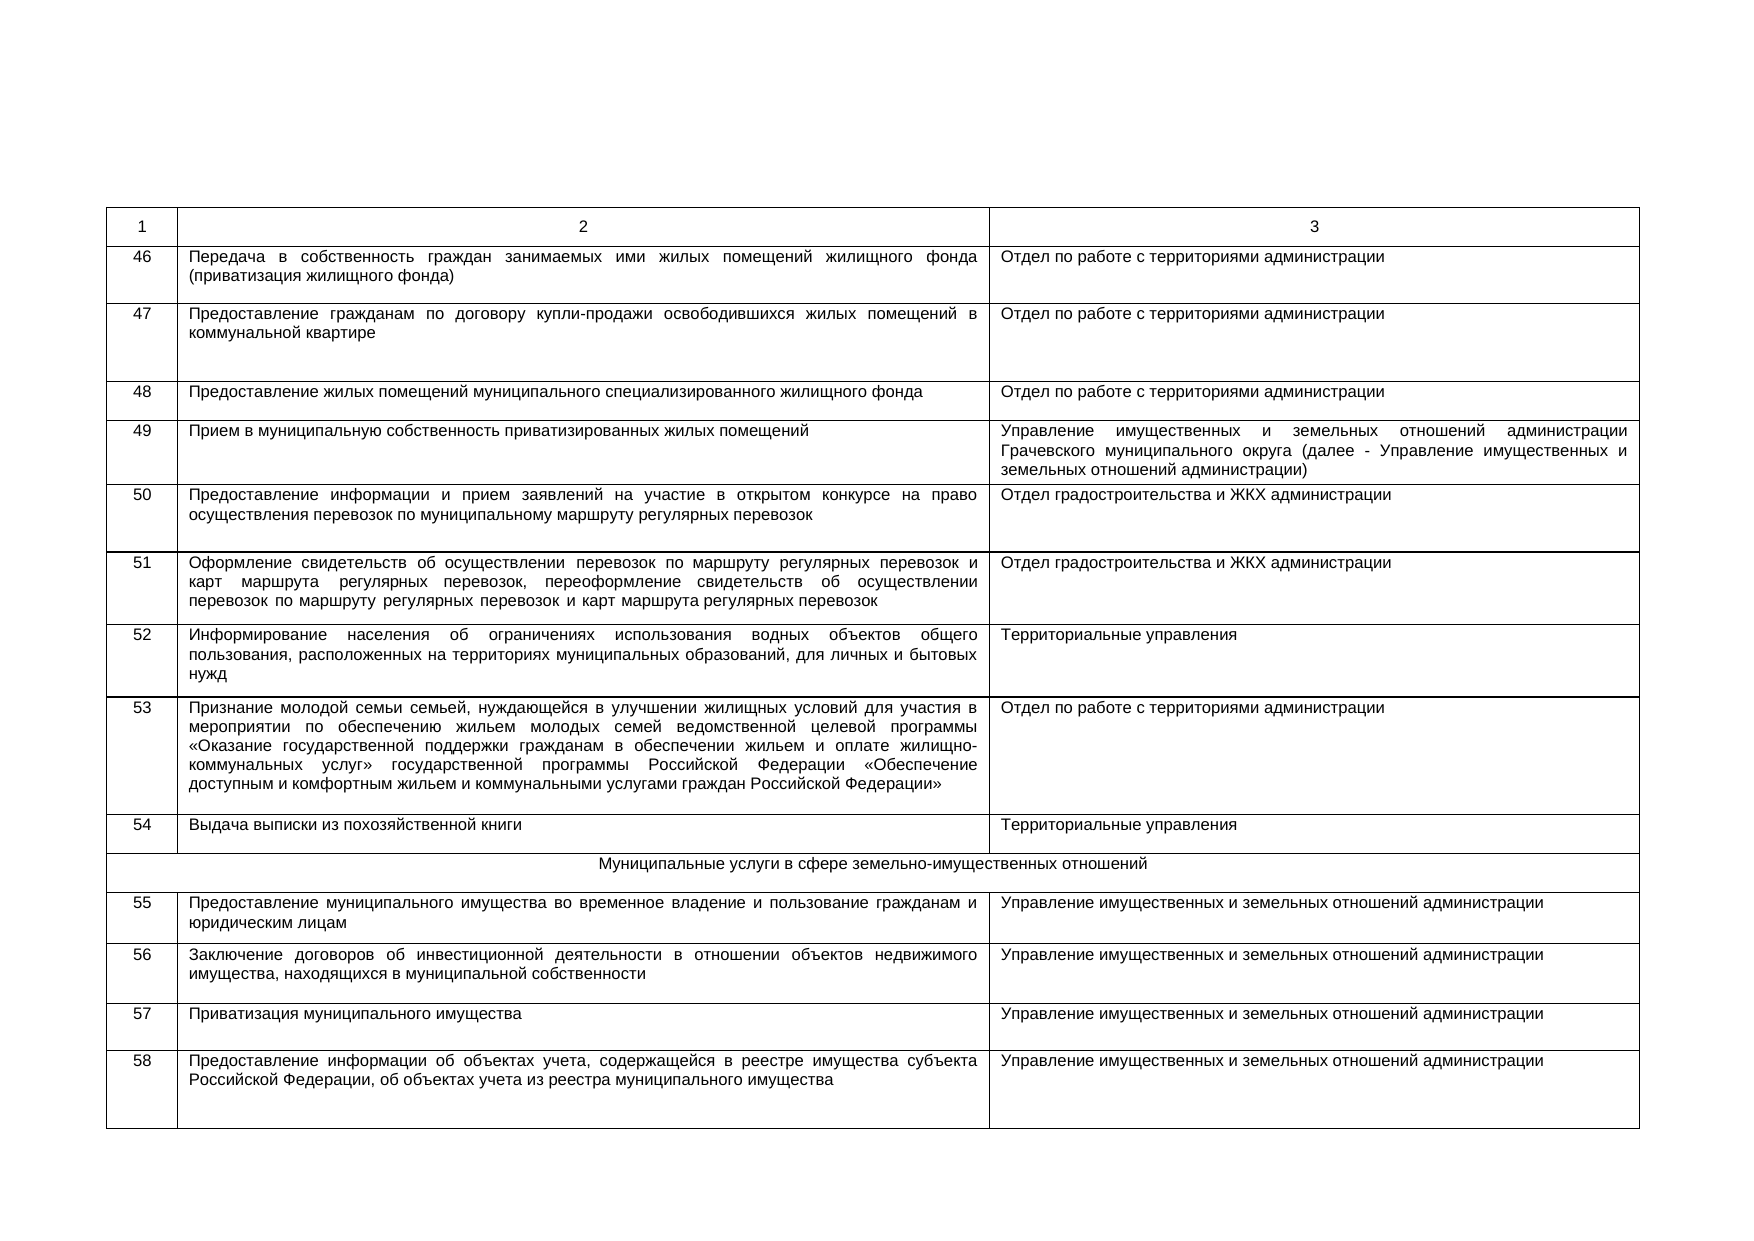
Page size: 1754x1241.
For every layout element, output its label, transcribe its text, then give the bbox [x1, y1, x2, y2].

table_cell Передача в собственность граждан занимаемых ими жилых помещений жилищного фонда (приватизация жилищного фонда) [178, 247, 989, 303]
table_cell Управление имущественных и земельных отношений администрации [990, 944, 1639, 1003]
table_cell Приватизация муниципального имущества [178, 1004, 989, 1049]
table_cell 51 [107, 553, 177, 624]
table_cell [990, 1051, 1639, 1128]
table_cell Отдел градостроительства и ЖКХ администрации [990, 485, 1639, 551]
table_cell Предоставление гражданам по договору купли-продажи освободившихся жилых помещений в коммунальной квартире [178, 304, 989, 381]
table_cell Отдел градостроительства и ЖКХ администрации [990, 553, 1639, 624]
table_cell 46 [107, 247, 177, 303]
table_cell Заключение договоров об инвестиционной деятельности в отношении объектов недвижимого имущества, находящихся в муниципальной собственности [178, 944, 989, 1003]
table_cell 50 [107, 485, 177, 551]
table_cell 58 [107, 1051, 177, 1128]
table_cell 55 [107, 893, 177, 943]
table_header 2 [178, 208, 989, 246]
table_cell Предоставление муниципального имущества во временное владение и пользование гражданам и юридическим лицам [178, 893, 989, 943]
table_cell Отдел по работе с территориями администрации [990, 247, 1639, 303]
table_cell 56 [107, 944, 177, 1003]
table_header 1 [107, 208, 177, 246]
table_cell 52 [107, 625, 177, 696]
table_cell 54 [107, 815, 177, 853]
table_cell Отдел по работе с территориями администрации [990, 382, 1639, 420]
table_cell Отдел по работе с территориями администрации [990, 304, 1639, 381]
table_cell Управление имущественных и земельных отношений администрации [990, 1004, 1639, 1049]
table_cell 47 [107, 304, 177, 381]
table_cell Прием в муниципальную собственность приватизированных жилых помещений [178, 421, 989, 484]
table_cell Оформление свидетельств об осуществлении перевозок по маршруту регулярных перевозок и карт маршрута регулярных перевозок, переоформление свидетельств об осуществлении перевозок по маршруту регулярных перевозок и карт маршрута регулярных перевозок [178, 553, 989, 624]
table_cell 49 [107, 421, 177, 484]
table_cell Признание молодой семьи семьей, нуждающейся в улучшении жилищных условий для участия в мероприятии по обеспечению жильем молодых семей ведомственной целевой программы «Оказание государственной поддержки гражданам в обеспечении жильем и оплате жилищно-коммунальных услуг» государственной программы Российской Федерации «Обеспечение доступным и комфортным жильем и коммунальными услугами граждан Российской Федерации» [178, 698, 989, 814]
table_cell Предоставление информации об объектах учета, содержащейся в реестре имущества субъекта Российской Федерации, об объектах учета из реестра муниципального имущества [178, 1051, 989, 1128]
table_cell 57 [107, 1004, 177, 1049]
table_cell Отдел по работе с территориями администрации [990, 698, 1639, 814]
table_cell Информирование населения об ограничениях использования водных объектов общего пользования, расположенных на территориях муниципальных образований, для личных и бытовых нужд [178, 625, 989, 696]
table_cell Муниципальные услуги в сфере земельно-имущественных отношений [107, 854, 1639, 892]
table_cell 53 [107, 698, 177, 814]
table_cell 48 [107, 382, 177, 420]
table_cell Выдача выписки из похозяйственной книги [178, 815, 989, 853]
table_header 3 [990, 208, 1639, 246]
table_cell Управление имущественных и земельных отношений администрации Грачевского муниципального округа (далее - Управление имущественных и земельных отношений администрации) [990, 421, 1639, 484]
table_cell Территориальные управления [990, 815, 1639, 853]
table_cell Предоставление информации и прием заявлений на участие в открытом конкурсе на право осуществления перевозок по муниципальному маршруту регулярных перевозок [178, 485, 989, 551]
table_cell Территориальные управления [990, 625, 1639, 696]
table_cell Управление имущественных и земельных отношений администрации [990, 893, 1639, 943]
table_cell Предоставление жилых помещений муниципального специализированного жилищного фонда [178, 382, 989, 420]
